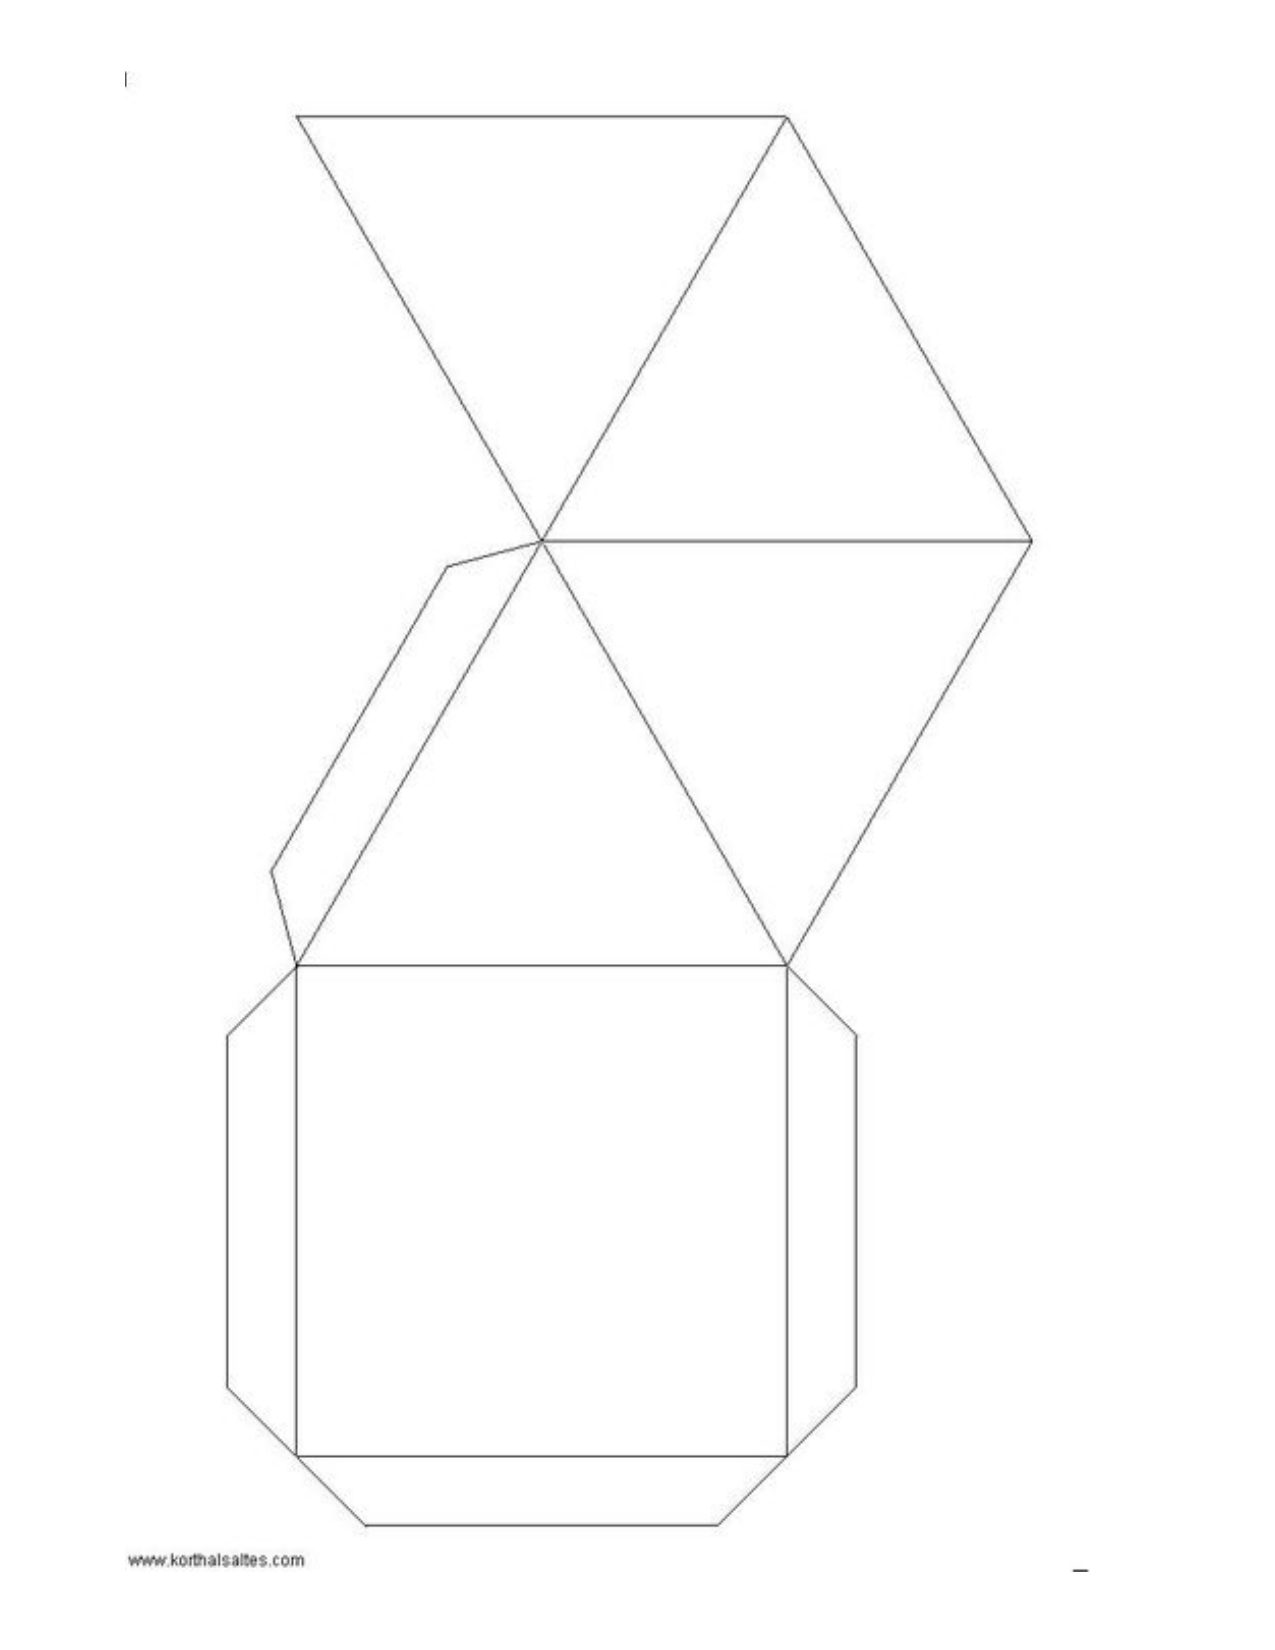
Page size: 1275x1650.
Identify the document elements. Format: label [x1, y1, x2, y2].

picture [125, 71, 1090, 1572]
